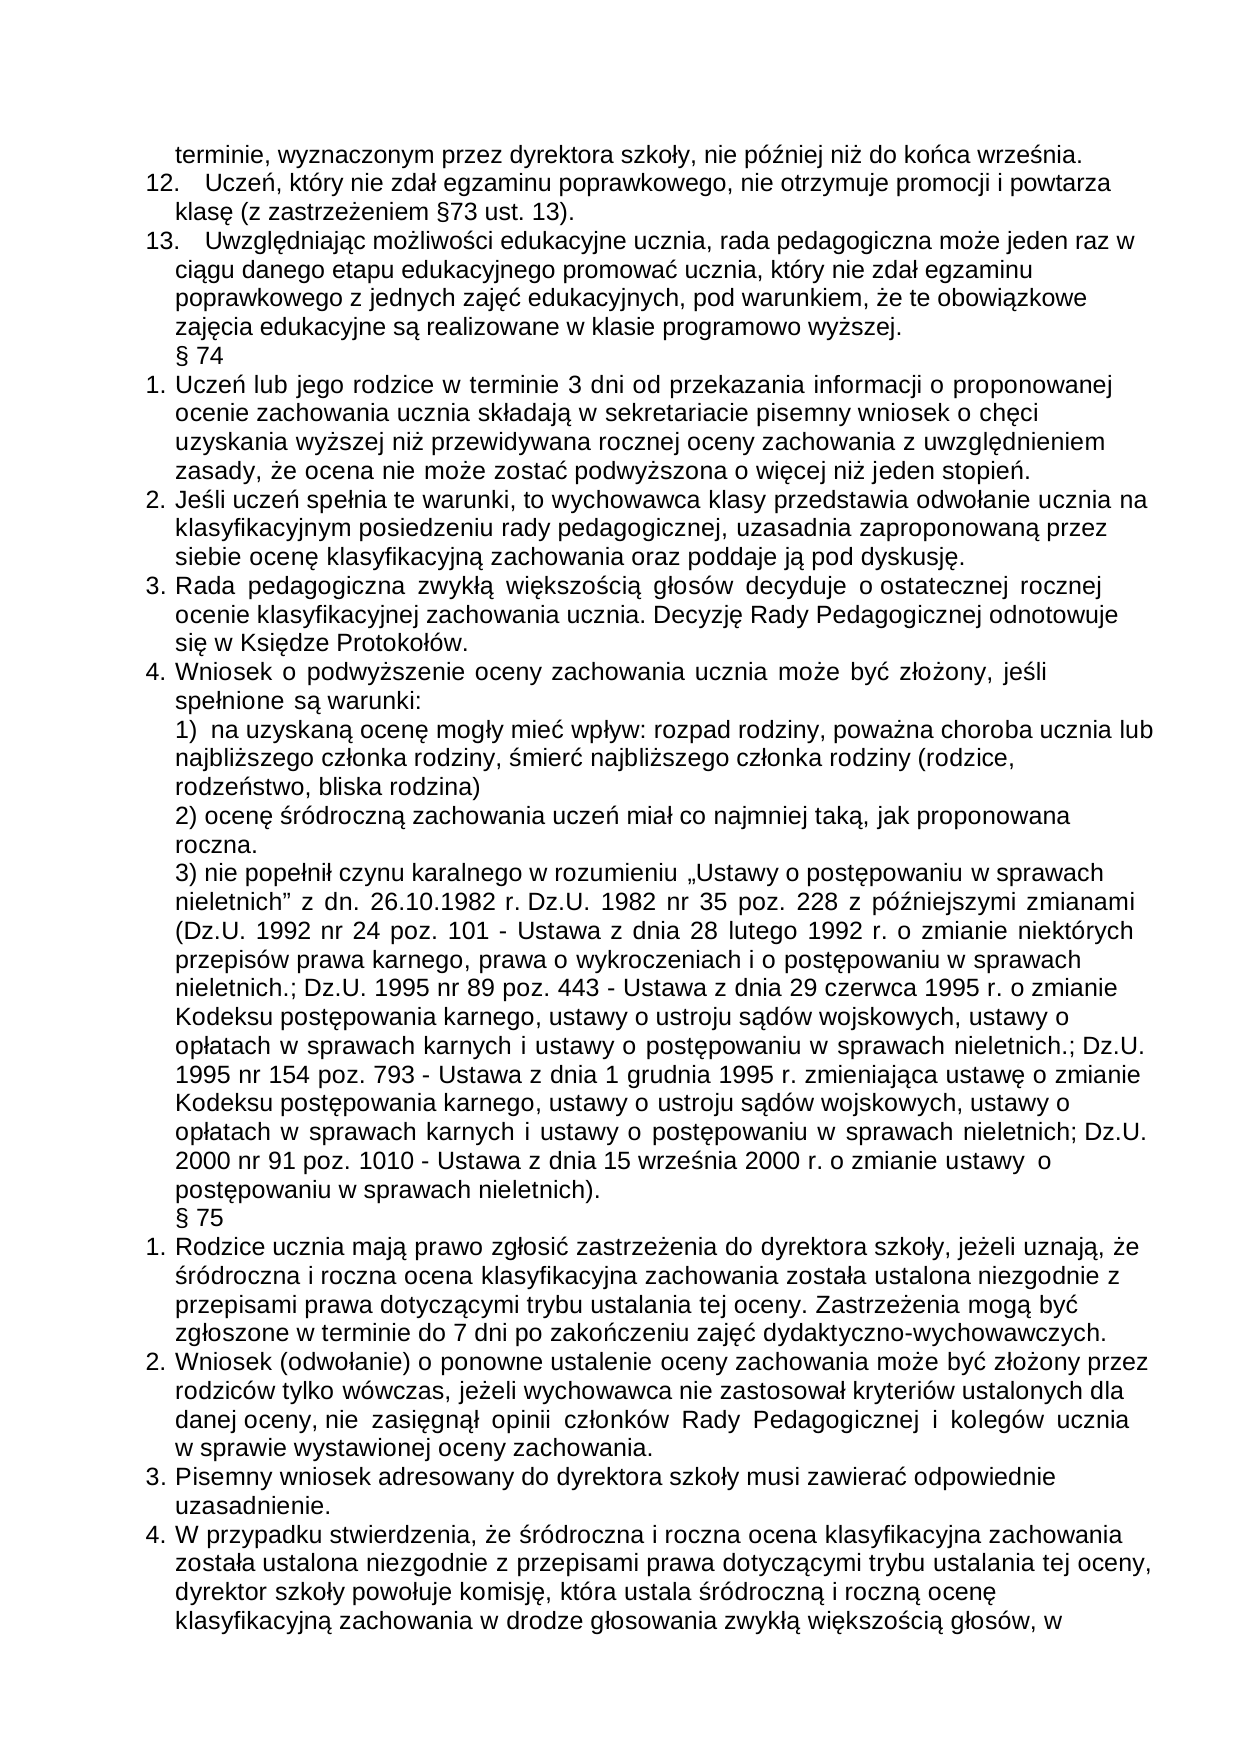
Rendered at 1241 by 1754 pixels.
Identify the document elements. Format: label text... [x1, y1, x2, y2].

text § 75 [175, 1203, 1157, 1232]
list Wniosek (odwołanie) o ponowne ustalenie oceny zachowania może być złożony przez rodziców tylko wówczas, jeżeli wychowawca nie zastosował kryteriów ustalonych dla danej oceny, nie zasięgnął opinii członków Rady Pedagogicznej i kolegów ucznia w sprawie wystawionej oceny zachowania. [145, 1347, 1157, 1462]
list Wniosek o podwyższenie oceny zachowania ucznia może być złożony, jeśli spełnione są warunki: [145, 657, 1157, 714]
list Uwzględniając możliwości edukacyjne ucznia, rada pedagogiczna może jeden raz w ciągu danego etapu edukacyjnego promować ucznia, który nie zdał egzaminu poprawkowego z jednych zajęć edukacyjnych, pod warunkiem, że te obowiązkowe zajęcia edukacyjne są realizowane w klasie programowo wyższej. [145, 226, 1157, 341]
text 1) na uzyskaną ocenę mogły mieć wpływ: rozpad rodziny, poważna choroba ucznia lub najbliższego członka rodziny, śmierć najbliższego członka rodziny (rodzice, rodzeństwo, bliska rodzina) [175, 714, 1157, 801]
list Rodzice ucznia mają prawo zgłosić zastrzeżenia do dyrektora szkoły, jeżeli uznają, że śródroczna i roczna ocena klasyfikacyjna zachowania została ustalona niezgodnie z przepisami prawa dotyczącymi trybu ustalania tej oceny. Zastrzeżenia mogą być zgłoszone w terminie do 7 dni po zakończeniu zajęć dydaktyczno-wychowawczych. [145, 1232, 1157, 1347]
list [145, 139, 1157, 168]
list Pisemny wniosek adresowany do dyrektora szkoły musi zawierać odpowiednie uzasadnienie. [145, 1462, 1157, 1519]
list Uczeń, który nie zdał egzaminu poprawkowego, nie otrzymuje promocji i powtarza klasę (z zastrzeżeniem §73 ust. 13). [145, 168, 1157, 226]
list Uczeń lub jego rodzice w terminie 3 dni od przekazania informacji o proponowanej ocenie zachowania ucznia składają w sekretariacie pisemny wniosek o chęci uzyskania wyższej niż przewidywana rocznej oceny zachowania z uwzględnieniem zasady, że ocena nie może zostać podwyższona o więcej niż jeden stopień. [145, 369, 1157, 484]
text 3) nie popełnił czynu karalnego w rozumieniu „Ustawy o postępowaniu w sprawach nieletnich” z dn. 26.10.1982 r. Dz.U. 1982 nr 35 poz. 228 z późniejszymi zmianami (Dz.U. 1992 nr 24 poz. 101 - Ustawa z dnia 28 lutego 1992 r. o zmianie niektórych przepisów prawa karnego, prawa o wykroczeniach i o postępowaniu w sprawach nieletnich.; Dz.U. 1995 nr 89 poz. 443 - Ustawa z dnia 29 czerwca 1995 r. o zmianie Kodeksu postępowania karnego, ustawy o ustroju sądów wojskowych, ustawy o opłatach w sprawach karnych i ustawy o postępowaniu w sprawach nieletnich.; Dz.U. 1995 nr 154 poz. 793 - Ustawa z dnia 1 grudnia 1995 r. zmieniająca ustawę o zmianie Kodeksu postępowania karnego, ustawy o ustroju sądów wojskowych, ustawy o opłatach w sprawach karnych i ustawy o postępowaniu w sprawach nieletnich; Dz.U. 2000 nr 91 poz. 1010 - Ustawa z dnia 15 września 2000 r. o zmianie ustawy o postępowaniu w sprawach nieletnich). [175, 858, 1157, 1203]
list Jeśli uczeń spełnia te warunki, to wychowawca klasy przedstawia odwołanie ucznia na klasyfikacyjnym posiedzeniu rady pedagogicznej, uzasadnia zaproponowaną przez siebie ocenę klasyfikacyjną zachowania oraz poddaje ją pod dyskusję. [145, 484, 1157, 571]
text § 74 [175, 341, 1157, 369]
text 2) ocenę śródroczną zachowania uczeń miał co najmniej taką, jak proponowana roczna. [175, 801, 1157, 858]
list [145, 1519, 1157, 1634]
list Rada pedagogiczna zwykłą większością głosów decyduje o ostatecznej rocznej ocenie klasyfikacyjnej zachowania ucznia. Decyzję Rady Pedagogicznej odnotowuje się w Księdze Protokołów. [145, 571, 1157, 657]
